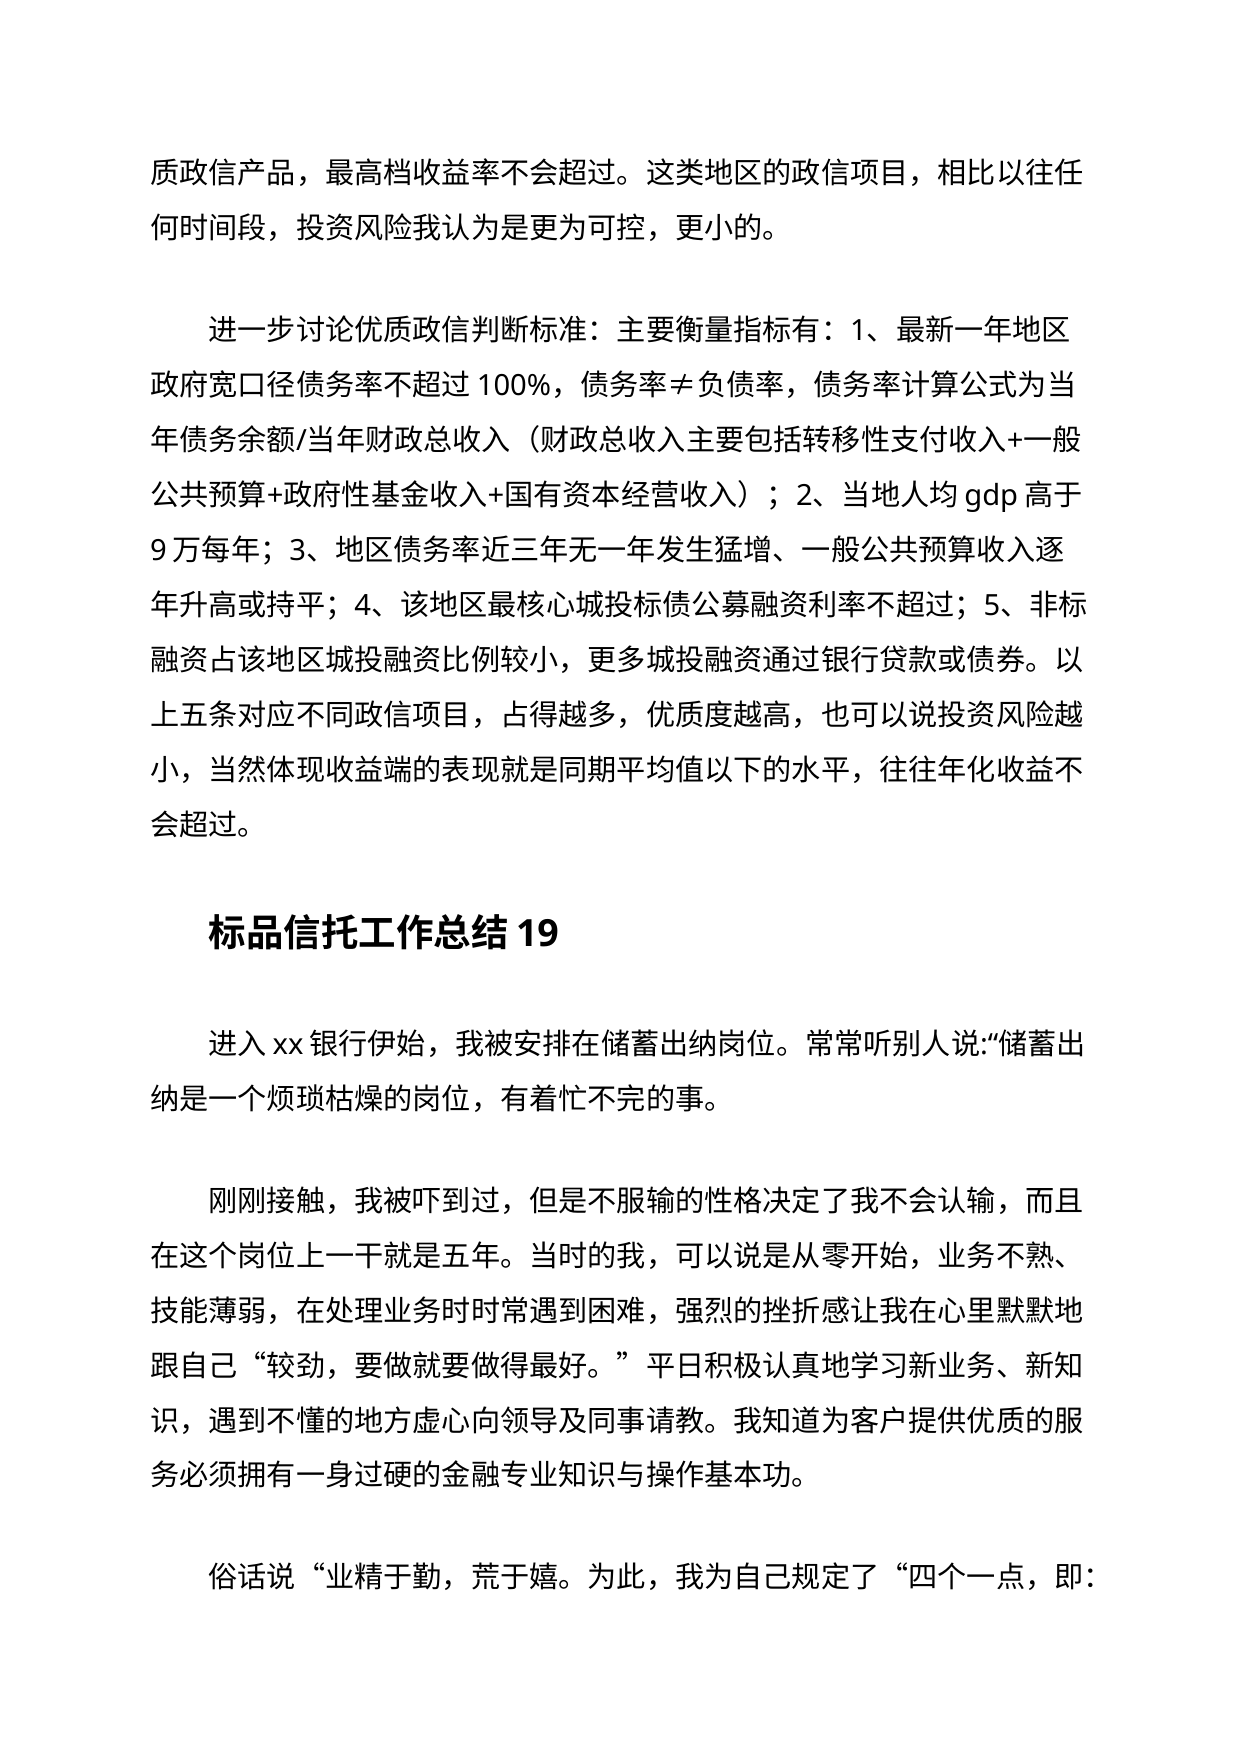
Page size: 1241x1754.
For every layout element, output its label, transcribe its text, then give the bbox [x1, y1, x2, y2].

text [150, 1554, 1090, 1596]
text 标品信托工作总结19 [150, 903, 1090, 958]
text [150, 150, 1090, 247]
text 进入xx银行伊始，我被安排在储蓄出纳岗位。常常听别人说:“储蓄出纳是一个烦琐枯燥的岗位，有着忙不完的事。 [150, 1021, 1090, 1118]
text 刚刚接触，我被吓到过，但是不服输的性格决定了我不会认输，而且在这个岗位上一干就是五年。当时的我，可以说是从零开始，业务不熟、技能薄弱，在处理业务时时常遇到困难，强烈的挫折感让我在心里默默地跟自己“较劲，要做就要做得最好。”平日积极认真地学习新业务、新知识，遇到不懂的地方虚心向领导及同事请教。我知道为客户提供优质的服务必须拥有一身过硬的金融专业知识与操作基本功。 [150, 1177, 1090, 1494]
text 进一步讨论优质政信判断标准：主要衡量指标有：1、最新一年地区政府宽口径债务率不超过100%，债务率≠负债率，债务率计算公式为当年债务余额/当年财政总收入（财政总收入主要包括转移性支付收入+一般公共预算+政府性基金收入+国有资本经营收入）；2、当地人均gdp高于9万每年；3、地区债务率近三年无一年发生猛增、一般公共预算收入逐年升高或持平；4、该地区最核心城投标债公募融资利率不超过；5、非标融资占该地区城投融资比例较小，更多城投融资通过银行贷款或债券。以上五条对应不同政信项目，占得越多，优质度越高，也可以说投资风险越小，当然体现收益端的表现就是同期平均值以下的水平，往往年化收益不会超过。 [150, 307, 1090, 844]
